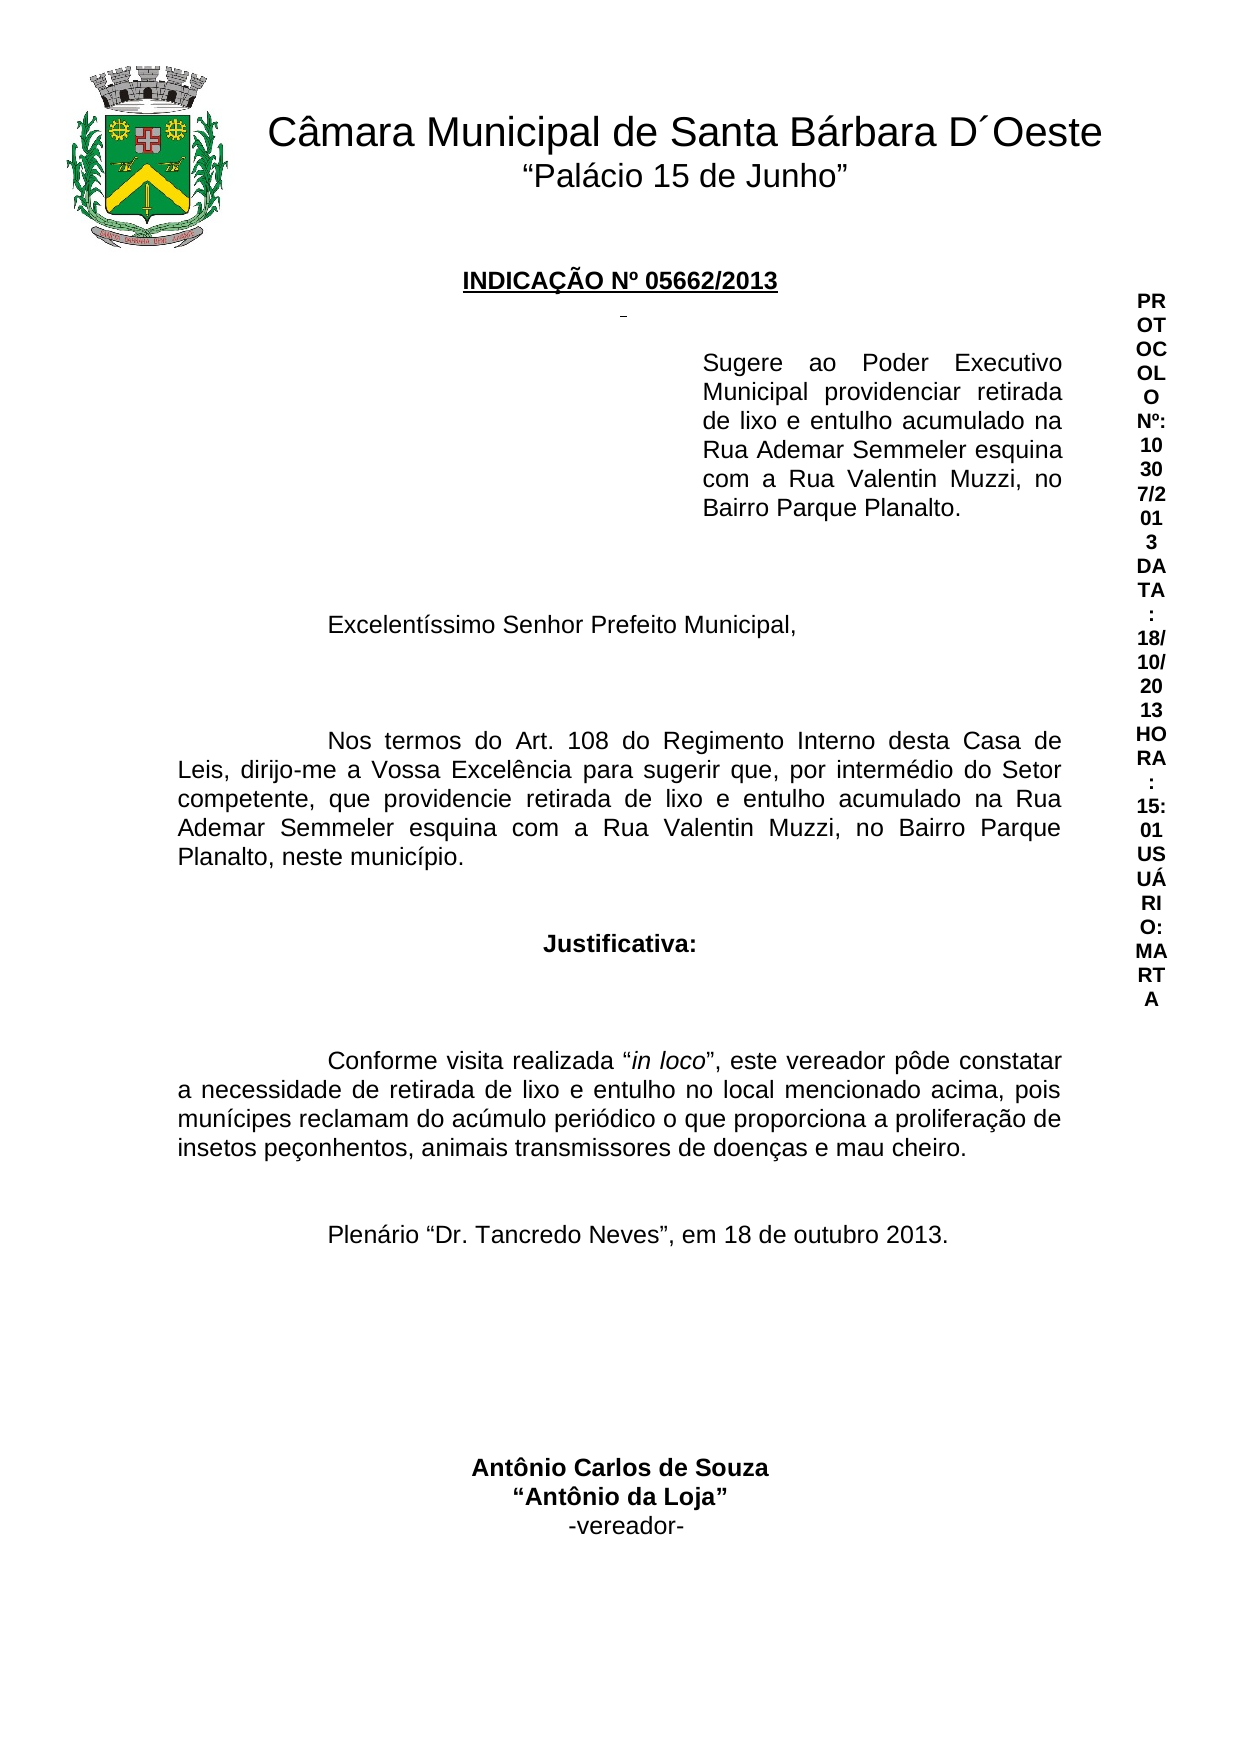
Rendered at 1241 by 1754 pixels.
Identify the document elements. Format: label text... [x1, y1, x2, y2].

text Justificativa: [177, 929, 1063, 958]
text Nos termos do Art. 108 do Regimento Interno desta Casa de Leis, dirijo-me a Vossa Excelência para sugerir que, por intermédio do Setor competente, que providencie retirada de lixo e entulho acumulado na Rua Ademar Semmeler esquina com a Rua Valentin Muzzi, no Bairro Parque Planalto, neste município. [177, 726, 1063, 871]
text Conforme visita realizada “in loco”, este vereador pôde constatar a necessidade de retirada de lixo e entulho no local mencionado acima, pois munícipes reclamam do acúmulo periódico o que proporciona a proliferação de insetos peçonhentos, animais transmissores de doenças e mau cheiro. [177, 1046, 1063, 1162]
text -vereador- [177, 1511, 1063, 1539]
text Excelentíssimo Senhor Prefeito Municipal, [177, 609, 1063, 639]
text Antônio Carlos de Souza [177, 1452, 1063, 1481]
picture [66, 66, 235, 255]
title INDICAÇÃO Nº 05662/2013 [177, 266, 1063, 295]
text “Antônio da Loja” [177, 1481, 1063, 1511]
text Sugere ao Poder Executivo Municipal providenciar retirada de lixo e entulho acumulado na Rua Ademar Semmeler esquina com a Rua Valentin Muzzi, no Bairro Parque Planalto. [702, 348, 1063, 522]
text Plenário “Dr. Tancredo Neves”, em 18 de outubro 2013. [177, 1220, 1063, 1249]
